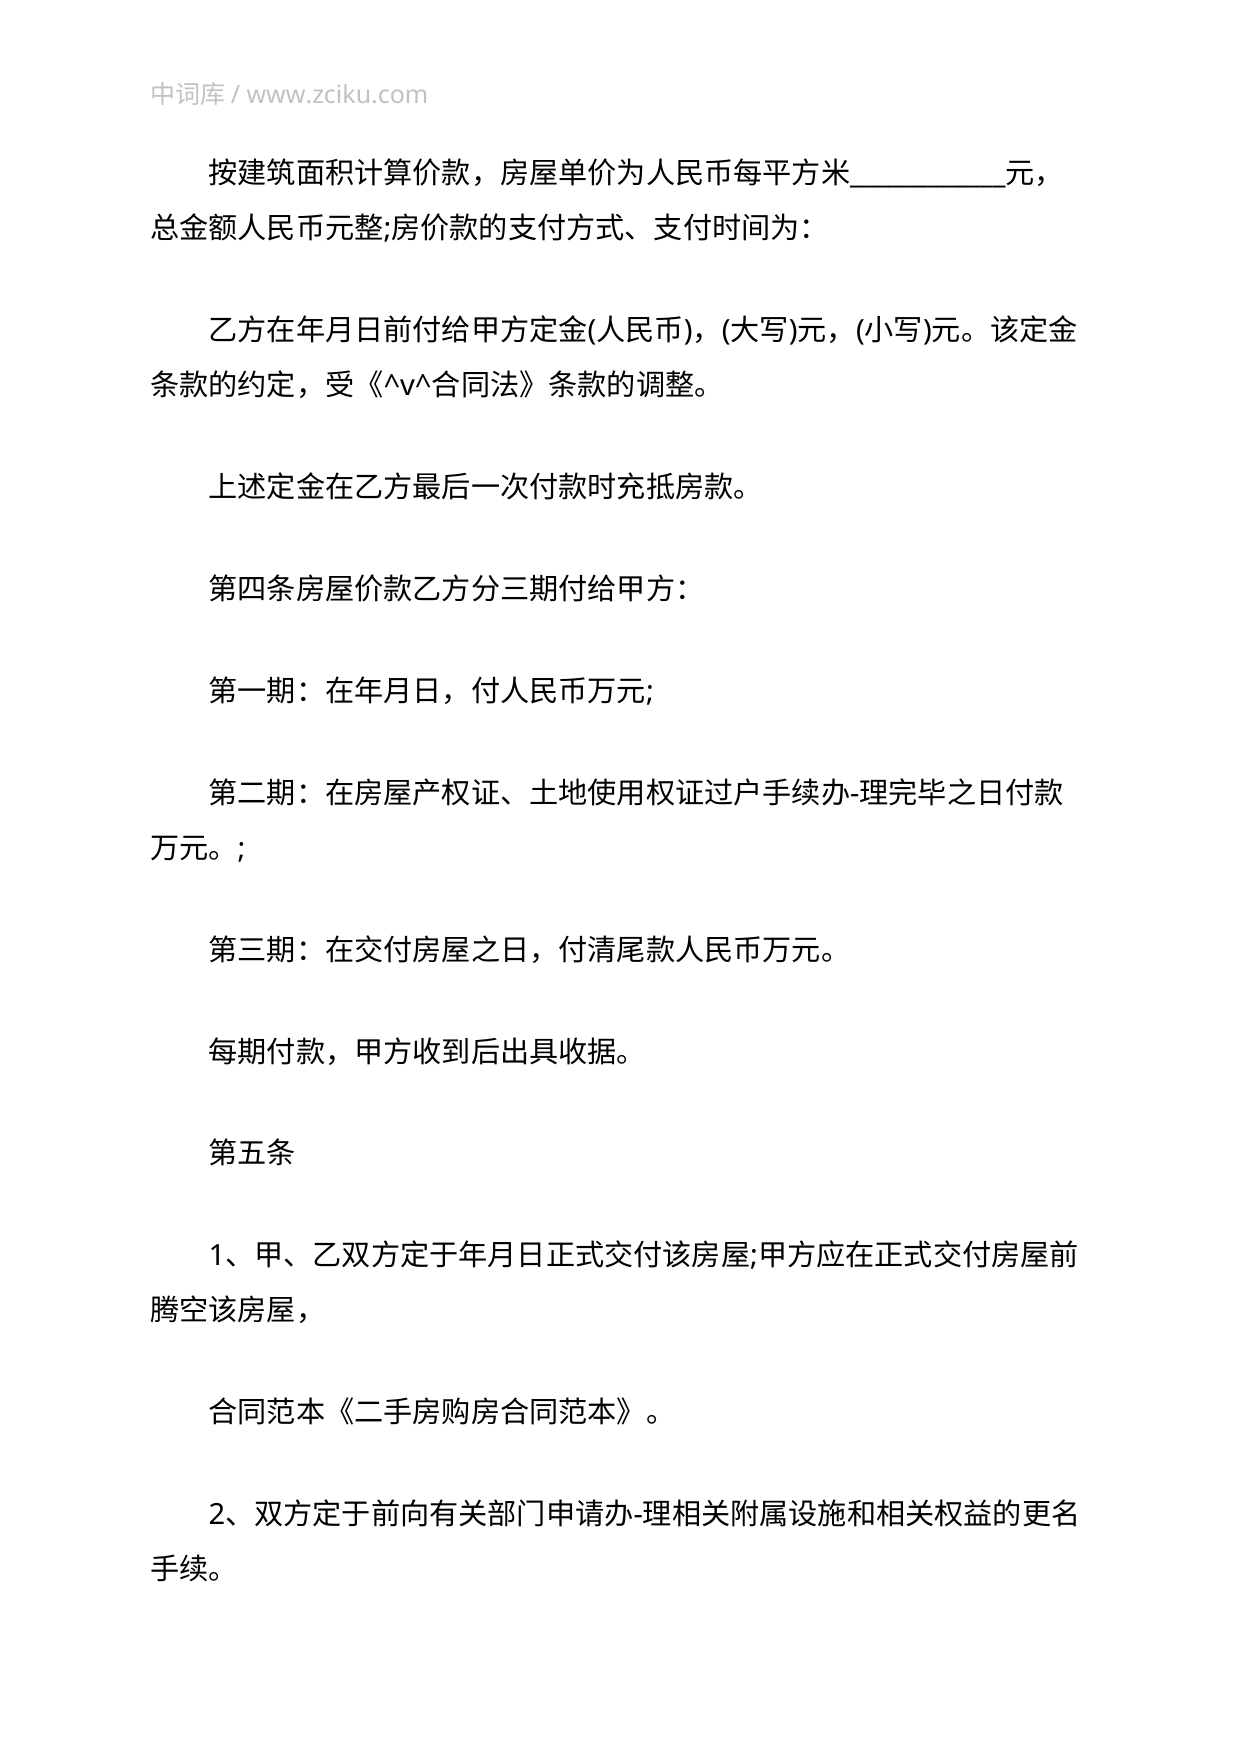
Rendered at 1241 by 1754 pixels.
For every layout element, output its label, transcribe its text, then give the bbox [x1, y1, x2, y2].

text 1、甲、乙双方定于年月日正式交付该房屋;甲方应在正式交付房屋前腾空该房屋， [150, 1232, 1090, 1329]
text 上述定金在乙方最后一次付款时充抵房款。 [150, 464, 1090, 506]
text 按建筑面积计算价款，房屋单价为人民币每平方米____________元，总金额人民币元整;房价款的支付方式、支付时间为： [150, 150, 1090, 247]
text 第三期：在交付房屋之日，付清尾款人民币万元。 [150, 926, 1090, 969]
text 乙方在年月日前付给甲方定金(人民币)，(大写)元，(小写)元。该定金条款的约定，受《^v^合同法》条款的调整。 [150, 307, 1090, 404]
text 每期付款，甲方收到后出具收据。 [150, 1028, 1090, 1071]
text 第四条房屋价款乙方分三期付给甲方： [150, 566, 1090, 608]
text 第五条 [150, 1130, 1090, 1172]
text 第二期：在房屋产权证、土地使用权证过户手续办-理完毕之日付款万元。; [150, 769, 1090, 867]
text 合同范本《二手房购房合同范本》。 [150, 1388, 1090, 1431]
text 2、双方定于前向有关部门申请办-理相关附属设施和相关权益的更名手续。 [150, 1490, 1090, 1588]
text 第一期：在年月日，付人民币万元; [150, 667, 1090, 710]
